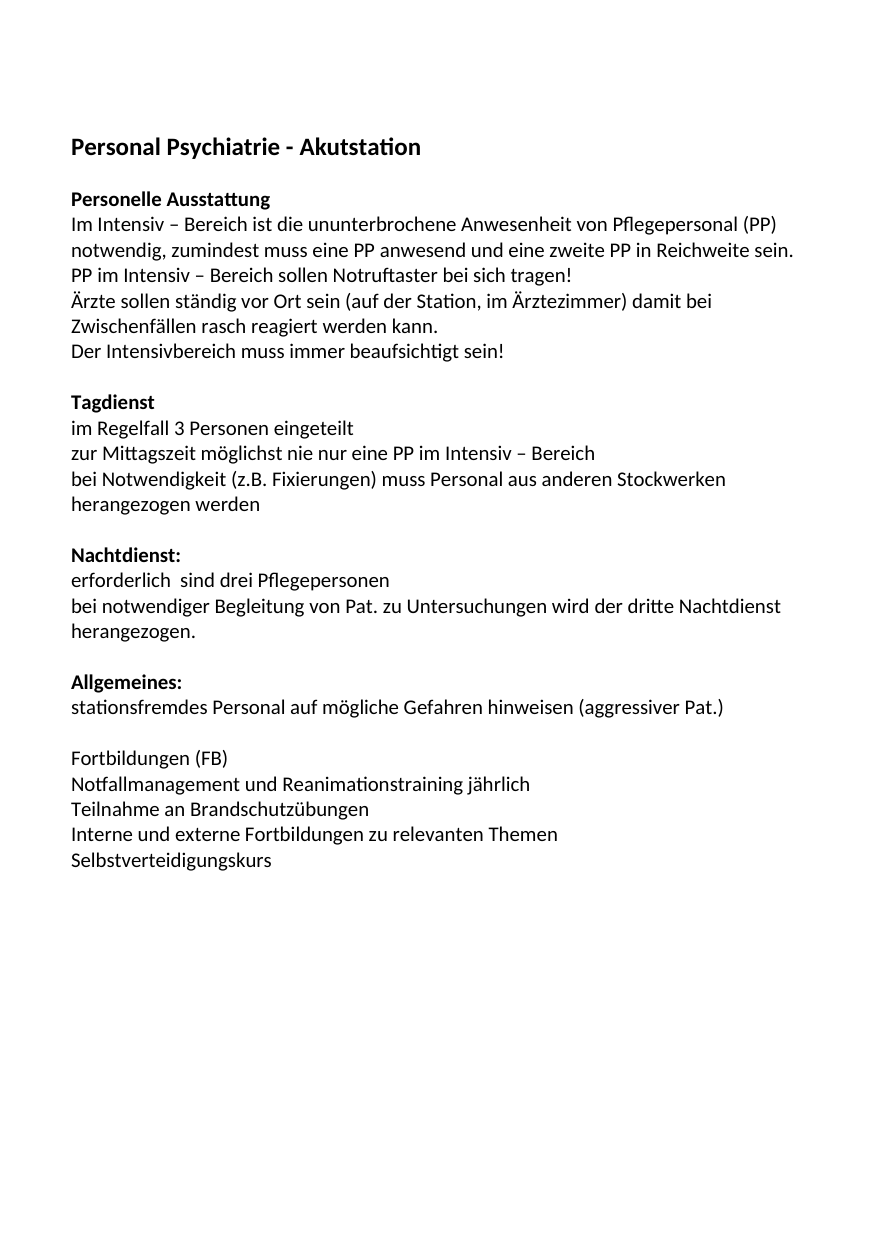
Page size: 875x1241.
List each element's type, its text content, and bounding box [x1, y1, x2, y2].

text stationsfremdes Personal auf mögliche Gefahren hinweisen (aggressiver Pat.) [71, 694, 803, 720]
text Teilnahme an Brandschutzübungen [71, 796, 803, 822]
text Personelle Ausstattung [71, 186, 803, 212]
text zur Mittagszeit möglichst nie nur eine PP im Intensiv – Bereich [71, 440, 803, 466]
text erforderlich sind drei Pflegepersonen [71, 567, 803, 593]
text im Regelfall 3 Personen eingeteilt [71, 415, 803, 440]
text Selbstverteidigungskurs [71, 847, 803, 872]
text Notfallmanagement und Reanimationstraining jährlich [71, 771, 803, 796]
text Nachtdienst: [71, 542, 803, 567]
text Tagdienst [71, 389, 803, 415]
text bei Notwendigkeit (z.B. Fixierungen) muss Personal aus anderen Stockwerken herangezogen werden [71, 466, 803, 517]
text Fortbildungen (FB) [71, 745, 803, 771]
text bei notwendiger Begleitung von Pat. zu Untersuchungen wird der dritte Nachtdienst herangezogen. [71, 593, 803, 644]
text Allgemeines: [71, 669, 803, 694]
subtitle Personal Psychiatrie - Akutstation [71, 131, 803, 161]
text Im Intensiv – Bereich ist die ununterbrochene Anwesenheit von Pflegepersonal (PP) notwendig, zumindest muss eine PP anwesend und eine zweite PP in Reichweite sein. PP im Intensiv – Bereich sollen Notruftaster bei sich tragen! [71, 212, 803, 288]
text Ärzte sollen ständig vor Ort sein (auf der Station, im Ärztezimmer) damit bei Zwischenfällen rasch reagiert werden kann. [71, 288, 803, 339]
text Der Intensivbereich muss immer beaufsichtigt sein! [71, 339, 803, 364]
text Interne und externe Fortbildungen zu relevanten Themen [71, 822, 803, 847]
